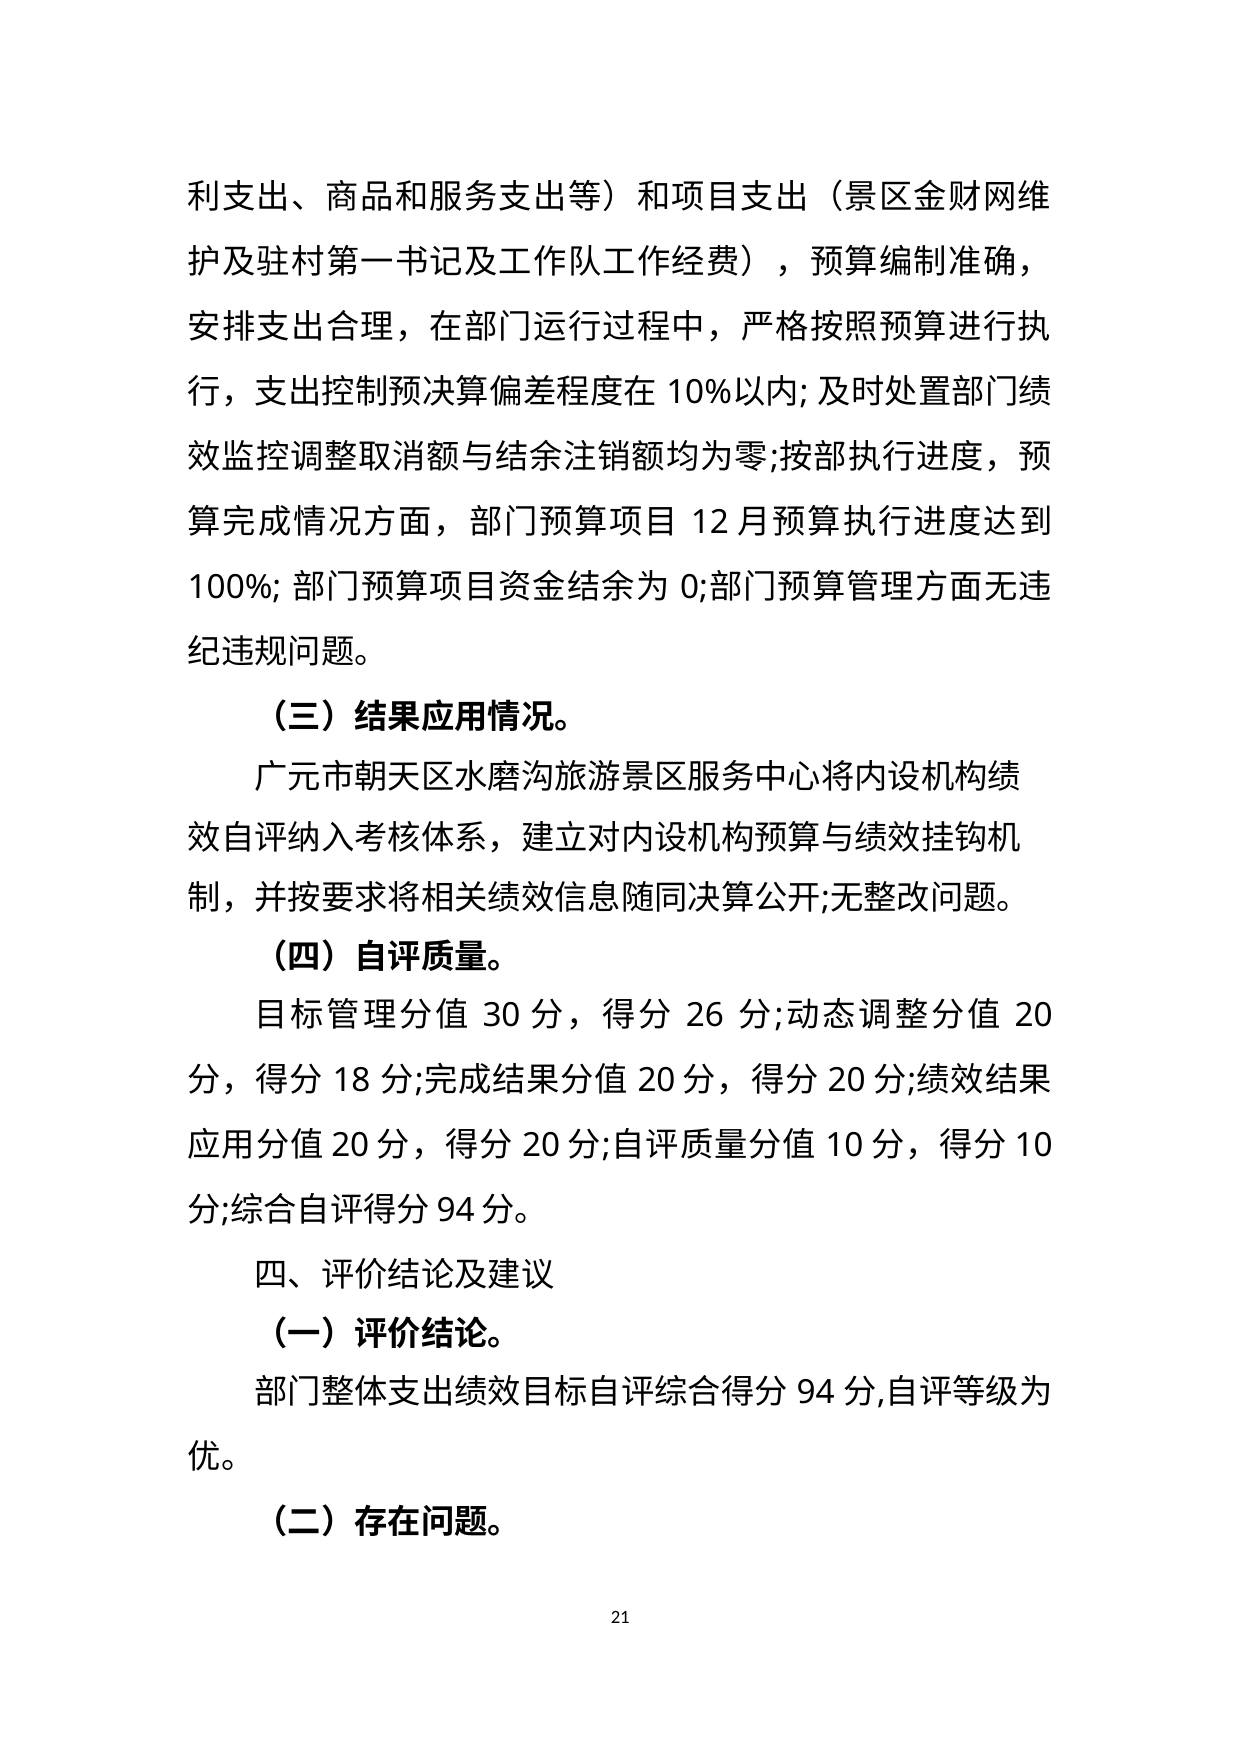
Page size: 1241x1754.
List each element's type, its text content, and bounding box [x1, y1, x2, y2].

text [187, 162, 1053, 682]
text 目标管理分值 30分，得分 26 分;动态调整分值 20分，得分 18 分;完成结果分值 20分，得分 20分;绩效结果应用分值20分，得分 20分;自评质量分值 10分，得分10分;综合自评得分94分。 [187, 980, 1053, 1240]
list 自评质量。 [187, 922, 1053, 980]
text （一）评价结论。 [187, 1298, 1053, 1357]
text 广元市朝天区水磨沟旅游景区服务中心将内设机构绩效自评纳入考核体系，建立对内设机构预算与绩效挂钩机制，并按要求将相关绩效信息随同决算公开;无整改问题。 [187, 740, 1053, 922]
text 部门整体支出绩效目标自评综合得分 94 分,自评等级为优。 [187, 1357, 1053, 1487]
text （三）结果应用情况。 [187, 682, 1053, 740]
text 四、评价结论及建议 [187, 1240, 1053, 1298]
text （二）存在问题。 [187, 1487, 1053, 1552]
